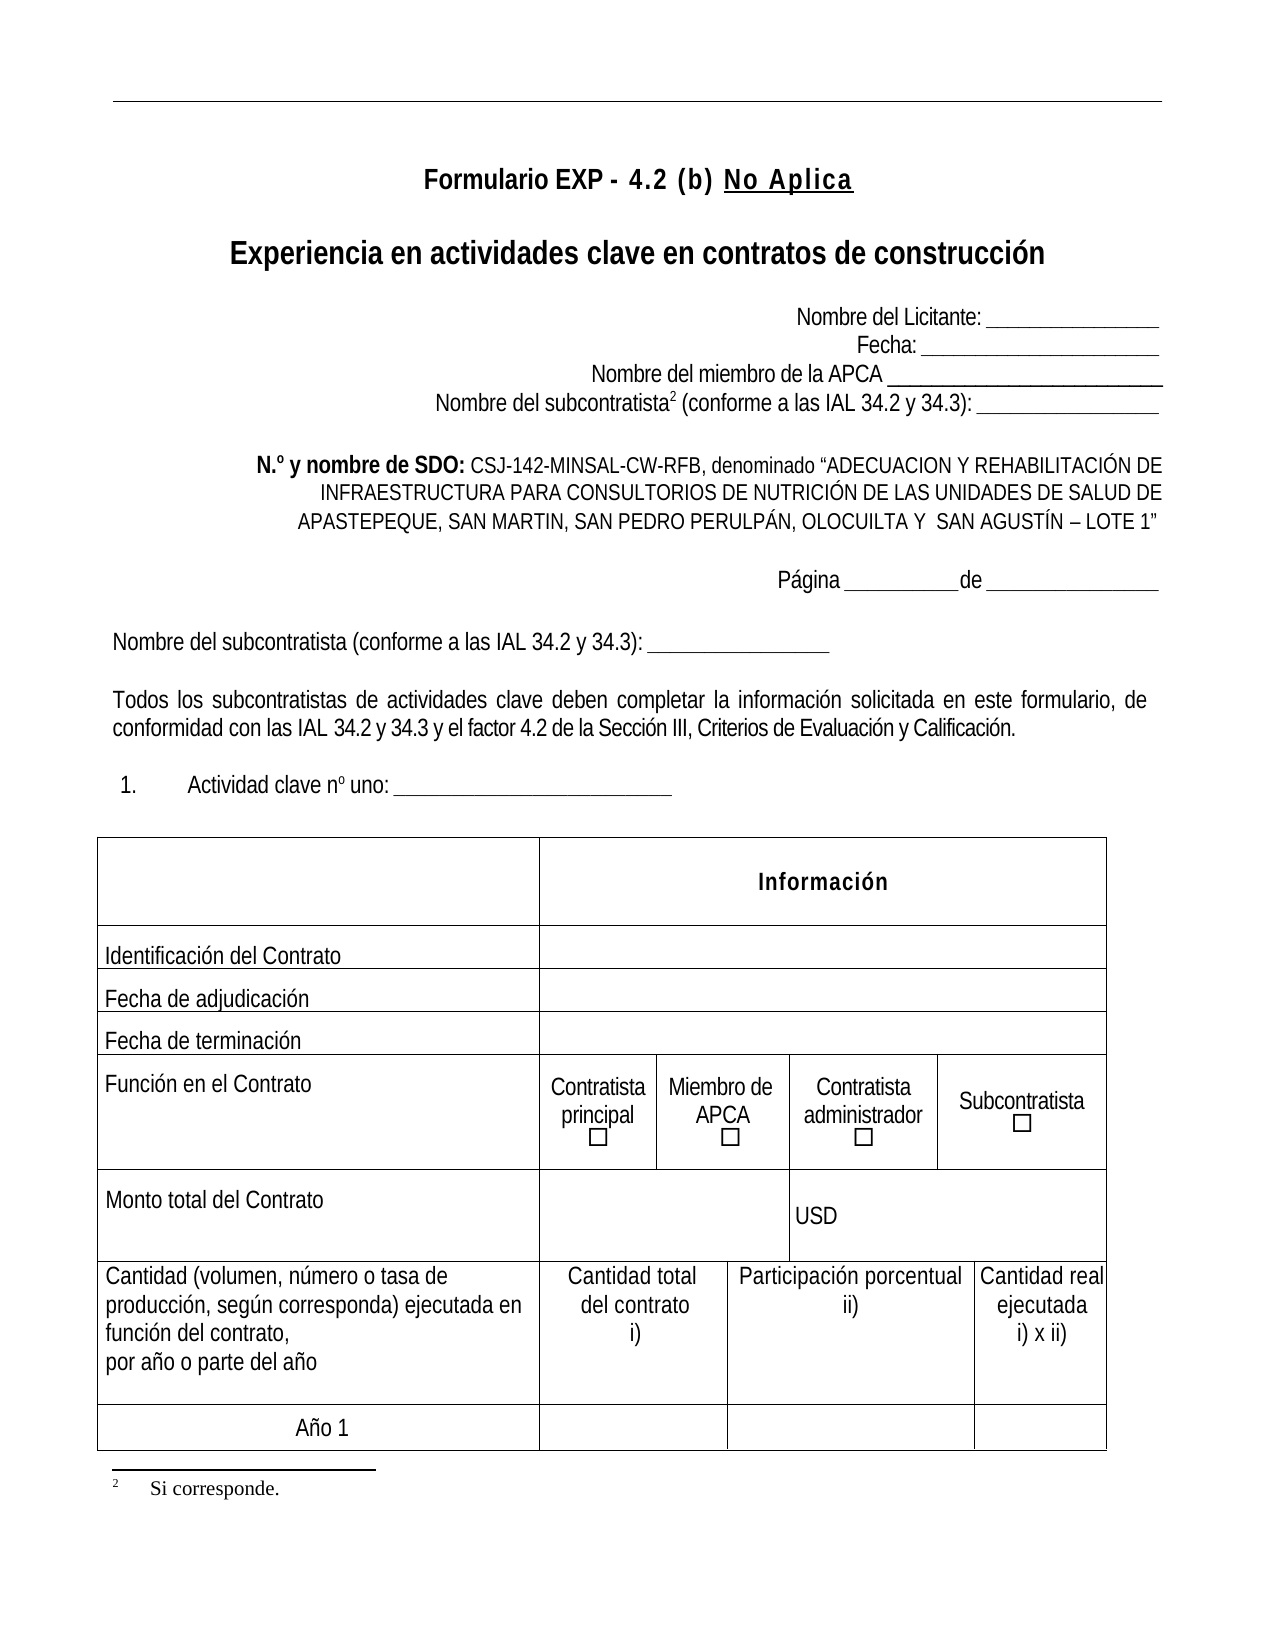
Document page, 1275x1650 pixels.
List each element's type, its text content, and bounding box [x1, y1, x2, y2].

table_header Información [540, 838, 1106, 925]
text Experiencia en actividades clave en contratos de construcción [112, 233, 1162, 272]
table_cell USD [790, 1170, 1106, 1261]
table_cell Contratista administrador [790, 1055, 937, 1169]
table_cell [540, 926, 1106, 968]
table_cell [540, 1012, 1106, 1054]
table_header [98, 838, 539, 925]
text N.o y nombre de SDO: CSJ-142-MINSAL-CW-RFB, denominado “ADECUACION Y REHABILITACIÓN DE INFRAESTRUCTURA PARA CONSULTORIOS DE NUTRICIÓN DE LAS UNIDADES DE SALUD DE APASTEPEQUE, SAN MARTIN, SAN PEDRO PERULPÁN, OLOCUILTA Y SAN AGUSTÍN – LOTE 1” Página __________de _______________ [83, 450, 1162, 593]
table_cell Identificación del Contrato [98, 926, 539, 968]
table_cell Subcontratista [938, 1055, 1106, 1169]
table_cell Miembro de APCA [657, 1055, 789, 1169]
table_cell Función en el Contrato [98, 1055, 539, 1169]
table_cell Cantidad (volumen, número o tasa de producción, según corresponda) ejecutada en función del contrato, por año o parte del año [98, 1262, 539, 1404]
table_cell [540, 969, 1106, 1011]
table_cell Monto total del Contrato [98, 1170, 539, 1261]
table_cell [727, 1405, 974, 1450]
table_cell Año 1 [98, 1405, 539, 1450]
table_cell Fecha de adjudicación [98, 969, 539, 1011]
text Nombre del subcontratista (conforme a las IAL 34.2 y 34.3): ________________ [112, 627, 1162, 656]
text 1. Actividad clave no uno: ________________________ [112, 771, 1147, 799]
table_cell Contratista principal [540, 1055, 656, 1169]
text Todos los subcontratistas de actividades clave deben completar la información solicitada en este formulario, de conformidad con las IAL 34.2 y 34.3 y el factor 4.2 de la Sección III, Criterios de Evaluación y Calificación. [112, 684, 1147, 742]
text Formulario EXP - 4.2 (b) No Aplica [112, 162, 1162, 196]
table_cell [974, 1405, 1107, 1450]
table_cell [540, 1170, 789, 1261]
text Nombre del Licitante: ________________ Fecha: ______________________ Nombre del miembro de la APCA _________________________ Nombre del subcontratista (conforme a las IAL 34.2 y 34.3): ________________ [112, 302, 1162, 416]
table_cell Cantidad total del contrato i) [540, 1262, 727, 1404]
table_cell Cantidad real ejecutada i) x ii) [975, 1262, 1106, 1404]
table_cell [540, 1405, 727, 1450]
table_cell Fecha de terminación [98, 1012, 539, 1054]
table_cell Participación porcentual ii) [728, 1262, 974, 1404]
